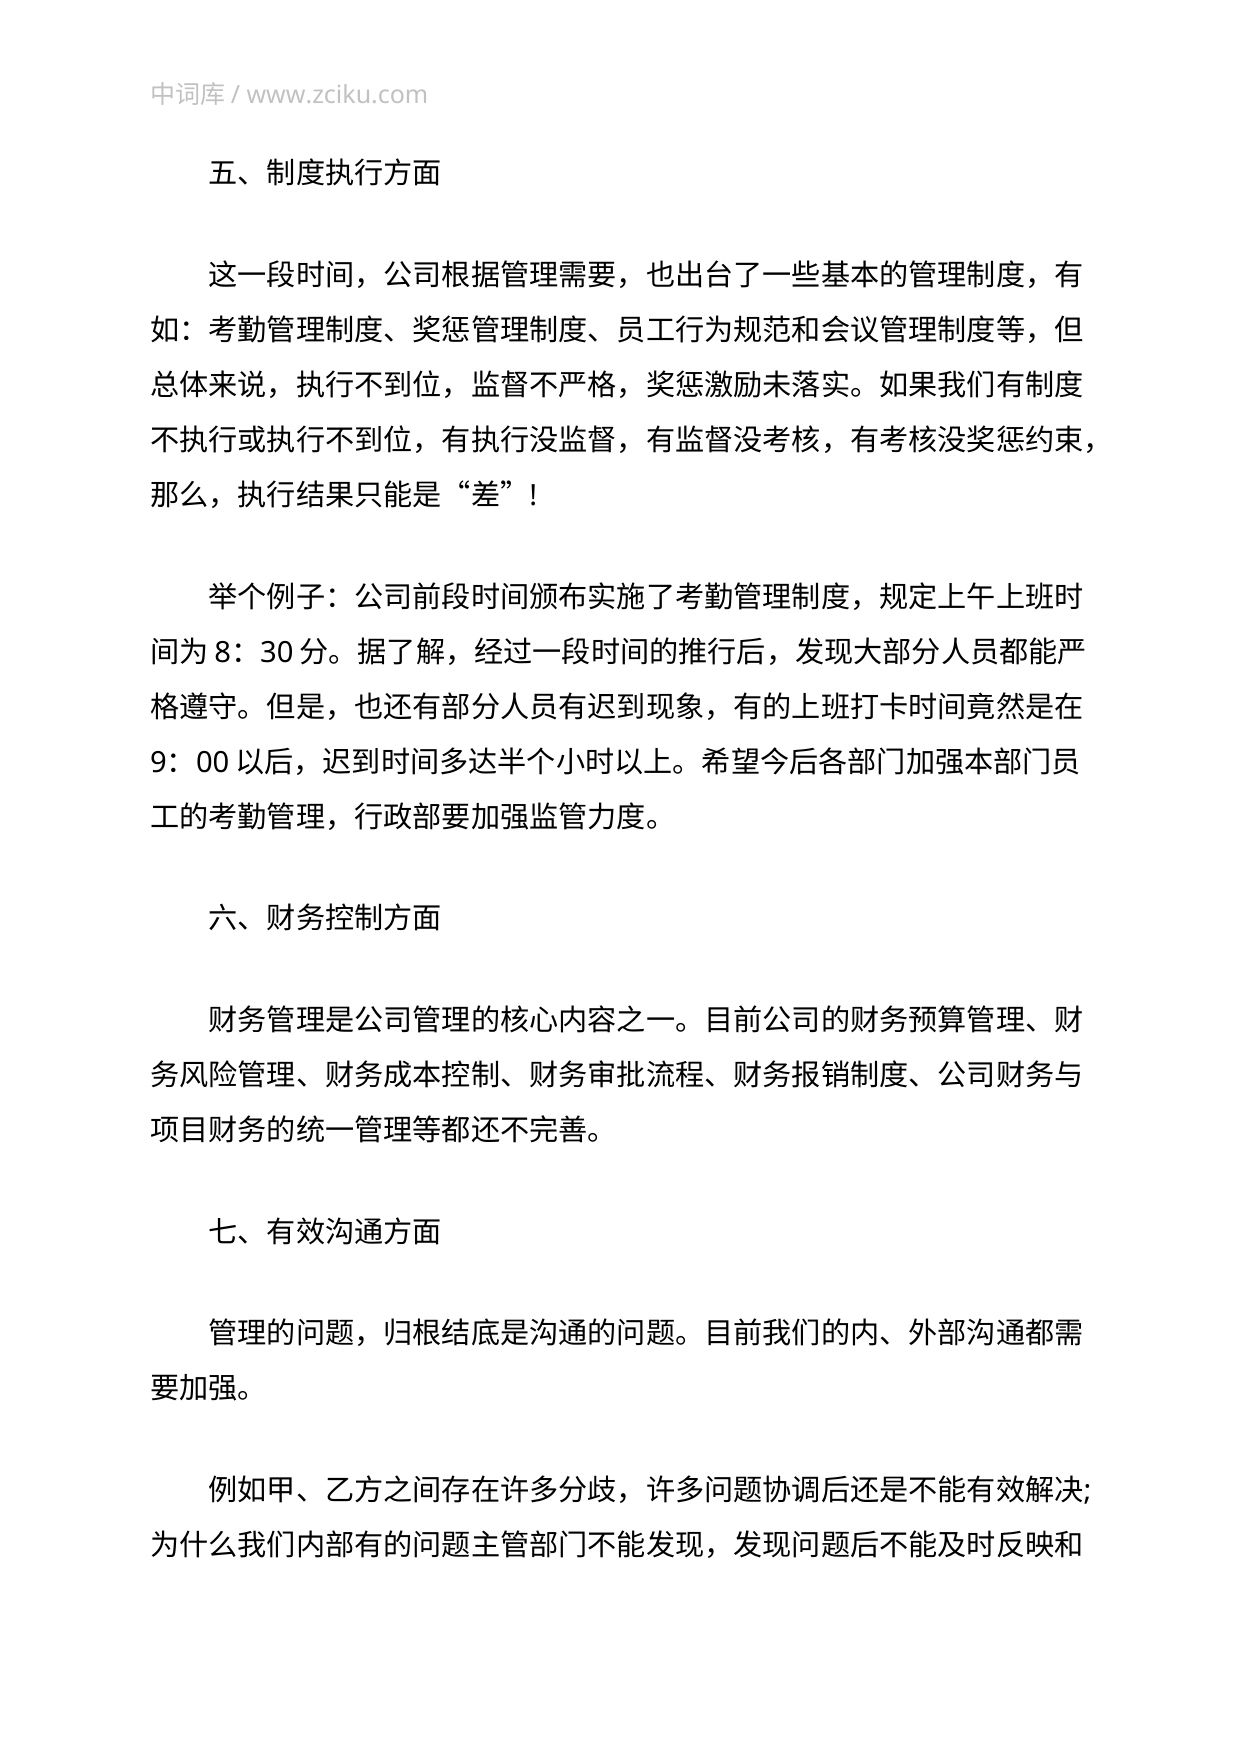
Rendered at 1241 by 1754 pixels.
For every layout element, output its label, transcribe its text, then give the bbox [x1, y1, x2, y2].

text 管理的问题，归根结底是沟通的问题。目前我们的内、外部沟通都需要加强。 [150, 1310, 1090, 1407]
text 财务管理是公司管理的核心内容之一。目前公司的财务预算管理、财务风险管理、财务成本控制、财务审批流程、财务报销制度、公司财务与项目财务的统一管理等都还不完善。 [150, 997, 1090, 1149]
text 五、制度执行方面 [150, 150, 1090, 192]
text 举个例子：公司前段时间颁布实施了考勤管理制度，规定上午上班时间为8：30分。据了解，经过一段时间的推行后，发现大部分人员都能严格遵守。但是，也还有部分人员有迟到现象，有的上班打卡时间竟然是在9：00以后，迟到时间多达半个小时以上。希望今后各部门加强本部门员工的考勤管理，行政部要加强监管力度。 [150, 573, 1090, 835]
text 这一段时间，公司根据管理需要，也出台了一些基本的管理制度，有如：考勤管理制度、奖惩管理制度、员工行为规范和会议管理制度等，但总体来说，执行不到位，监督不严格，奖惩激励未落实。如果我们有制度不执行或执行不到位，有执行没监督，有监督没考核，有考核没奖惩约束，那么，执行结果只能是“差”! [150, 252, 1090, 514]
text 七、有效沟通方面 [150, 1208, 1090, 1251]
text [150, 1467, 1090, 1564]
text 六、财务控制方面 [150, 895, 1090, 937]
